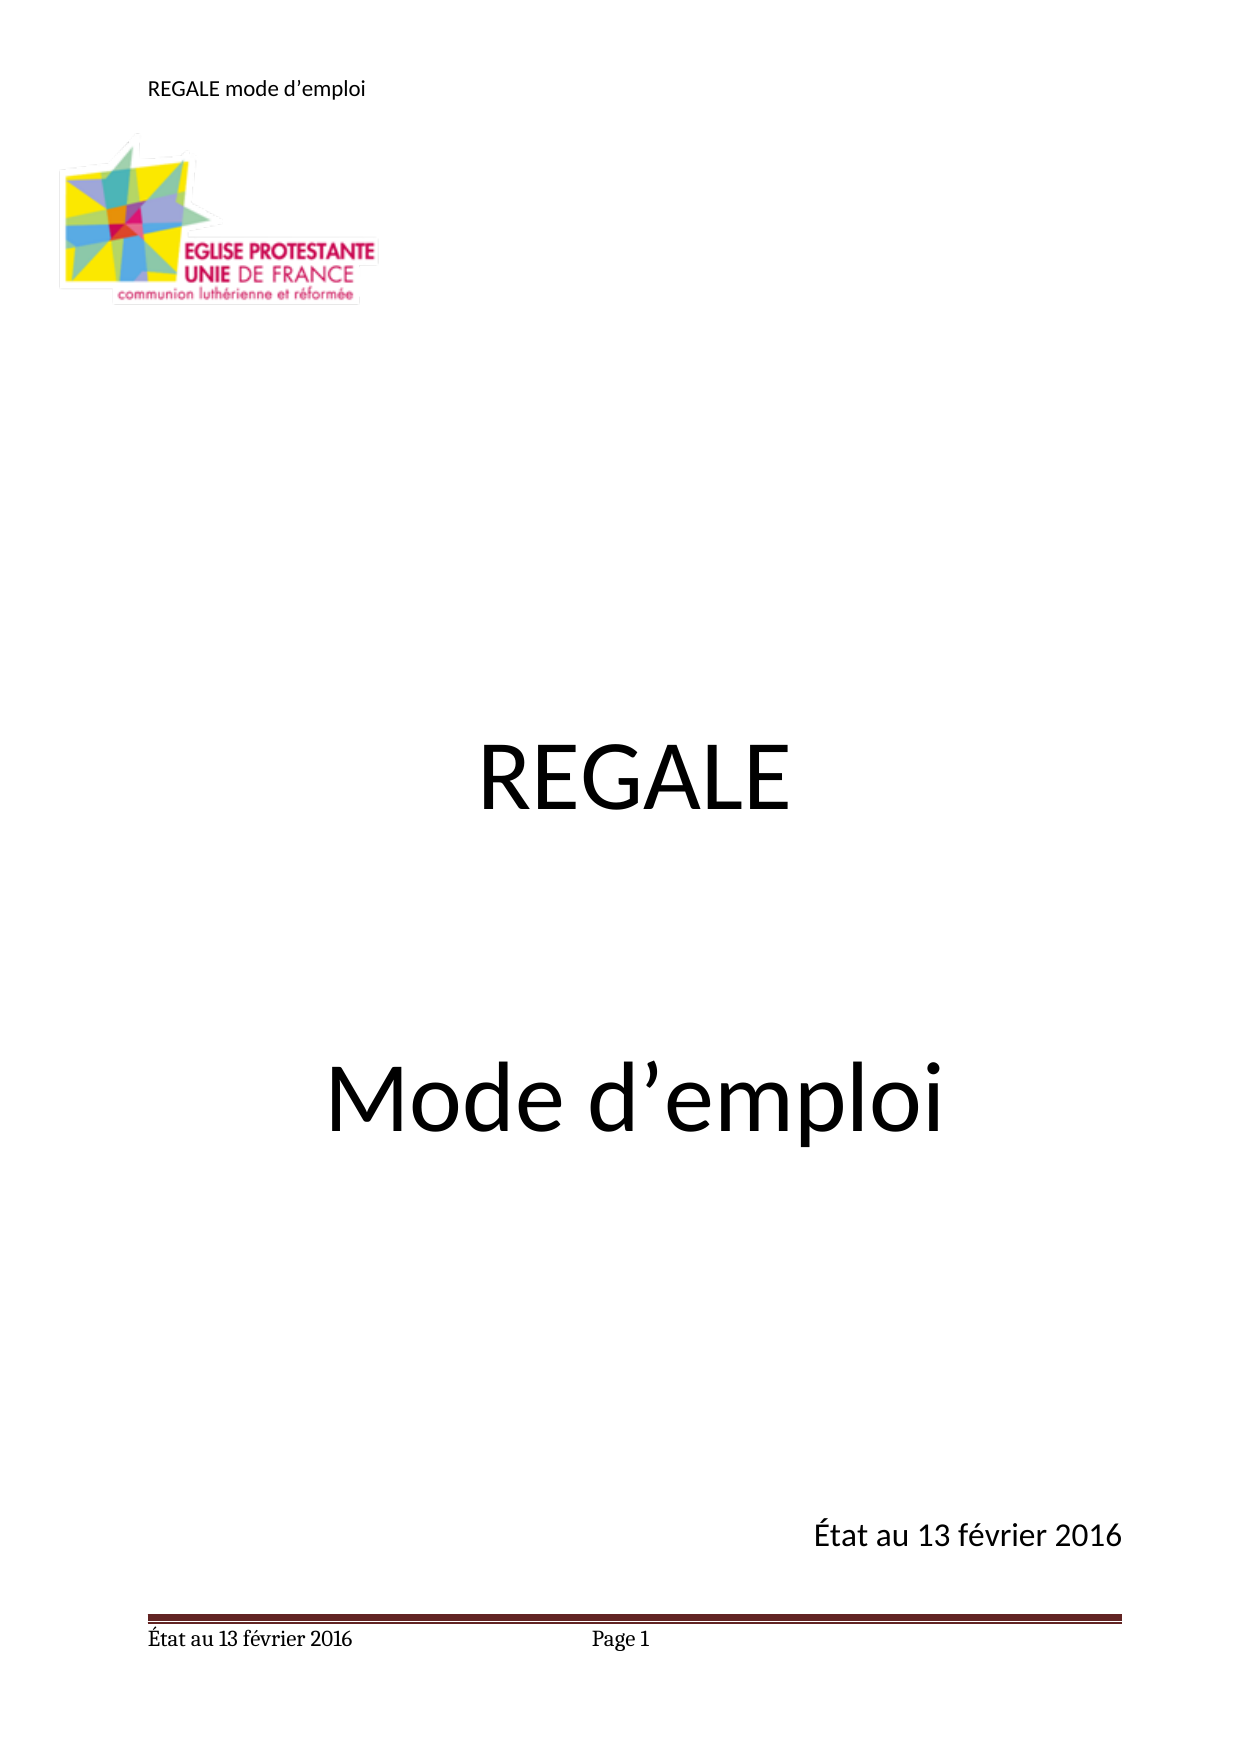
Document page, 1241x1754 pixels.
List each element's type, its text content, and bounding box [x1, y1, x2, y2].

text REGALE [148, 712, 1122, 834]
text État au 13 février 2016 [148, 1514, 1122, 1554]
picture [58, 129, 380, 308]
text Mode d’emploi [148, 1034, 1122, 1156]
